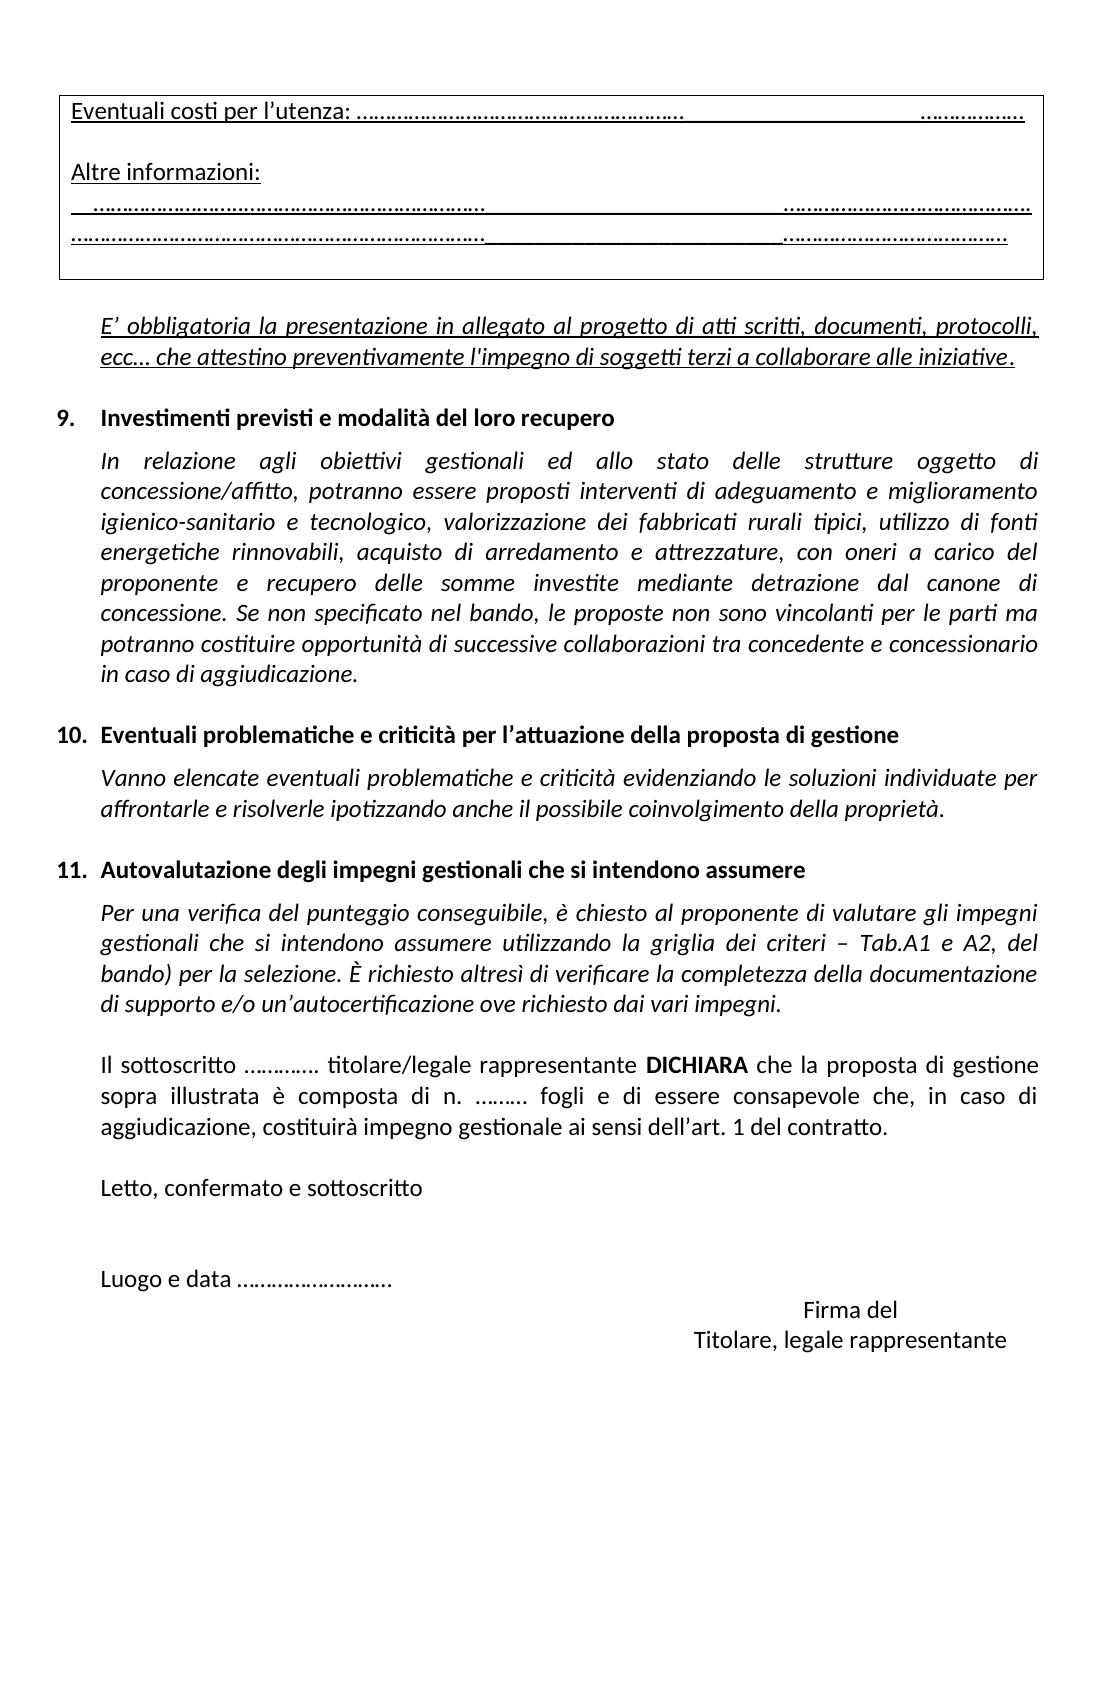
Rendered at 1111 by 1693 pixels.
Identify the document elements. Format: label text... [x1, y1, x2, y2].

text E’ obbligatoria la presentazione in allegato al progetto di atti scritti, documenti, protocolli, ecc… che attestino preventivamente l'impegno di soggetti terzi a collaborare alle iniziative. [100, 310, 1039, 336]
text Vanno elencate eventuali problematiche e criticità evidenziando le soluzioni individuate per affrontarle e risolverle ipotizzando anche il possibile coinvolgimento della proprietà. [100, 762, 1039, 823]
text Per una verifica del punteggio conseguibile, è chiesto al proponente di valutare gli impegni gestionali che si intendono assumere utilizzando la griglia dei criteri – Tab.A1 e A2, del bando) per la selezione. È richiesto altresì di verificare la completezza della documentazione di supporto e/o un’autocertificazione ove richiesto dai vari impegni. [100, 897, 1039, 1019]
text Il sottoscritto …………. titolare/legale rappresentante DICHIARA che la proposta di gestione sopra illustrata è composta di n. ……… fogli e di essere consapevole che, in caso di aggiudicazione, costituirà impegno gestionale ai sensi dell’art. 1 del contratto. [100, 1050, 1039, 1141]
text Firma del [661, 1294, 1039, 1324]
list Investimenti previsti e modalità del loro recupero [56, 402, 1039, 432]
list Autovalutazione degli impegni gestionali che si intendono assumere [56, 854, 1039, 884]
list Eventuali problematiche e criticità per l’attuazione della proposta di gestione [56, 719, 1039, 750]
text In relazione agli obiettivi gestionali ed allo stato delle strutture oggetto di concessione/affitto, potranno essere proposti interventi di adeguamento e miglioramento igienico-sanitario e tecnologico, valorizzazione dei fabbricati rurali tipici, utilizzo di fonti energetiche rinnovabili, acquisto di arredamento e attrezzature, con oneri a carico del proponente e recupero delle somme investite mediante detrazione dal canone di concessione. Se non specificato nel bando, le proposte non sono vincolanti per le parti ma potranno costituire opportunità di successive collaborazioni tra concedente e concessionario in caso di aggiudicazione. [100, 445, 1039, 689]
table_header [60, 96, 1043, 279]
text Luogo e data ……………………… [100, 1263, 1039, 1294]
text E’ obbligatoria la presentazione in allegato al progetto di atti scritti, documenti, protocolli, ecc… che attestino preventivamente l'impegno di soggetti terzi a collaborare alle iniziative. [100, 337, 1039, 371]
text Titolare, legale rappresentante [661, 1324, 1039, 1355]
text Letto, confermato e sottoscritto [100, 1172, 1039, 1202]
